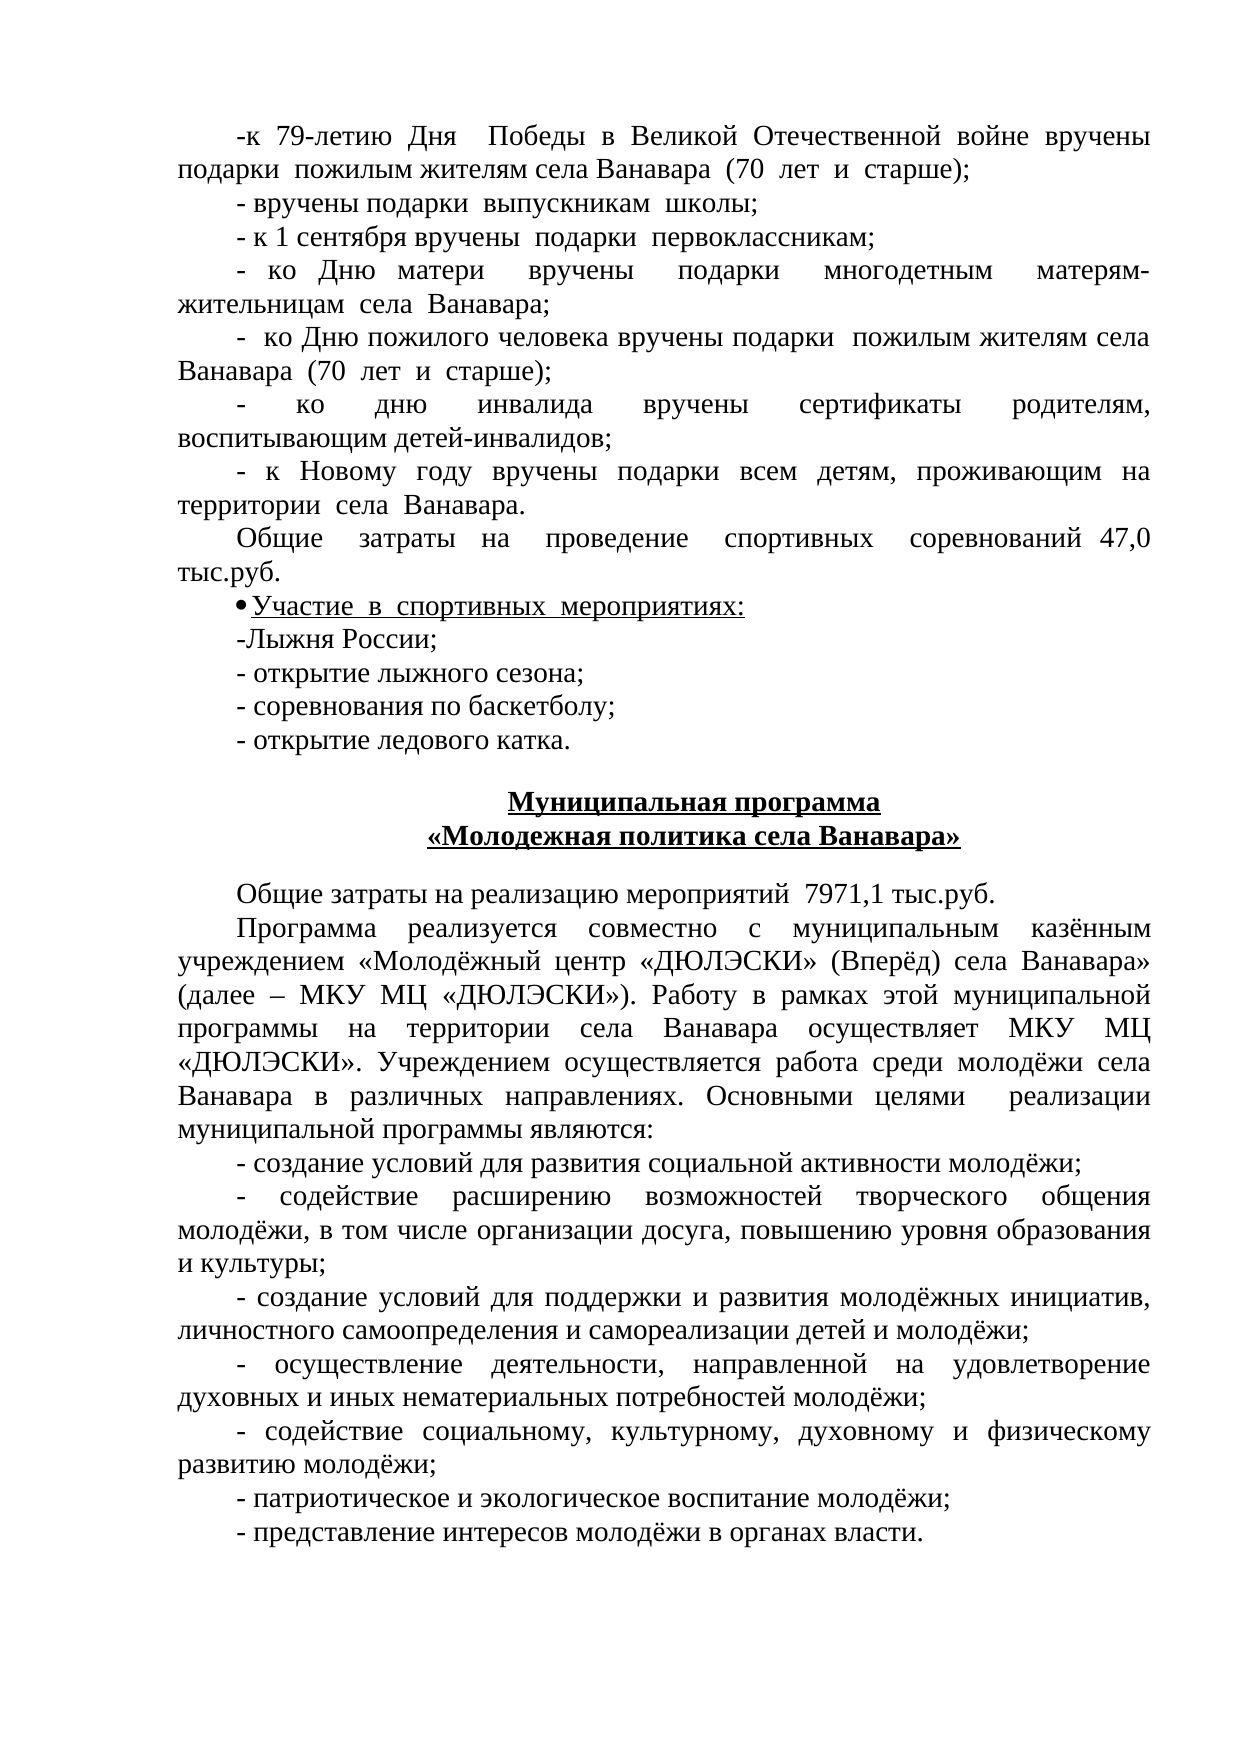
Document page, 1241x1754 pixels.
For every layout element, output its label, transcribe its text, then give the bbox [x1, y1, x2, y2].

text Программа реализуется совместно с муниципальным казённым учреждением «Молодёжный центр «ДЮЛЭСКИ» (Вперёд) села Ванавара» (далее – МКУ МЦ «ДЮЛЭСКИ»). Работу в рамках этой муниципальной программы на территории села Ванавара осуществляет МКУ МЦ «ДЮЛЭСКИ». Учреждением осуществляется работа среди молодёжи села Ванавара в различных направлениях. Основными целями реализации муниципальной программы являются: [177, 910, 1152, 1145]
text - к 1 сентября вручены подарки первоклассникам; [177, 219, 1152, 252]
text Общие затраты на проведение спортивных соревнований 47,0 тыс.руб. [177, 521, 1152, 588]
text - патриотическое и экологическое воспитание молодёжи; [177, 1480, 1152, 1514]
text -Лыжня России; [177, 621, 1152, 655]
text - создание условий для развития социальной активности молодёжи; [177, 1145, 1152, 1178]
text Муниципальная программа [177, 784, 1152, 818]
text - создание условий для поддержки и развития молодёжных инициатив, личностного самоопределения и самореализации детей и молодёжи; [177, 1279, 1152, 1346]
text «Молодежная политика села Ванавара» [177, 818, 1152, 851]
text - ко Дню матери вручены подарки многодетным матерям-жительницам села Ванавара; [177, 252, 1152, 319]
text - открытие ледового катка. [177, 722, 1152, 756]
text - открытие лыжного сезона; [177, 655, 1152, 688]
text - ко Дню пожилого человека вручены подарки пожилым жителям села Ванавара (70 лет и старше); [177, 319, 1152, 386]
list Участие в спортивных мероприятиях: [177, 588, 1152, 621]
text - представление интересов молодёжи в органах власти. [177, 1514, 1152, 1547]
text - ко дню инвалида вручены сертификаты родителям, воспитывающим детей-инвалидов; [177, 386, 1152, 453]
text -к 79-летию Дня Победы в Великой Отечественной войне вручены подарки пожилым жителям села Ванавара (70 лет и старше); [177, 118, 1152, 185]
text - к Новому году вручены подарки всем детям, проживающим на территории села Ванавара. [177, 453, 1152, 521]
text - содействие социальному, культурному, духовному и физическому развитию молодёжи; [177, 1413, 1152, 1480]
text - соревнования по баскетболу; [177, 688, 1152, 722]
text Общие затраты на реализацию мероприятий 7971,1 тыс.руб. [177, 876, 1152, 910]
text - вручены подарки выпускникам школы; [177, 185, 1152, 219]
text - содействие расширению возможностей творческого общения молодёжи, в том числе организации досуга, повышению уровня образования и культуры; [177, 1178, 1152, 1279]
text - осуществление деятельности, направленной на удовлетворение духовных и иных нематериальных потребностей молодёжи; [177, 1346, 1152, 1413]
